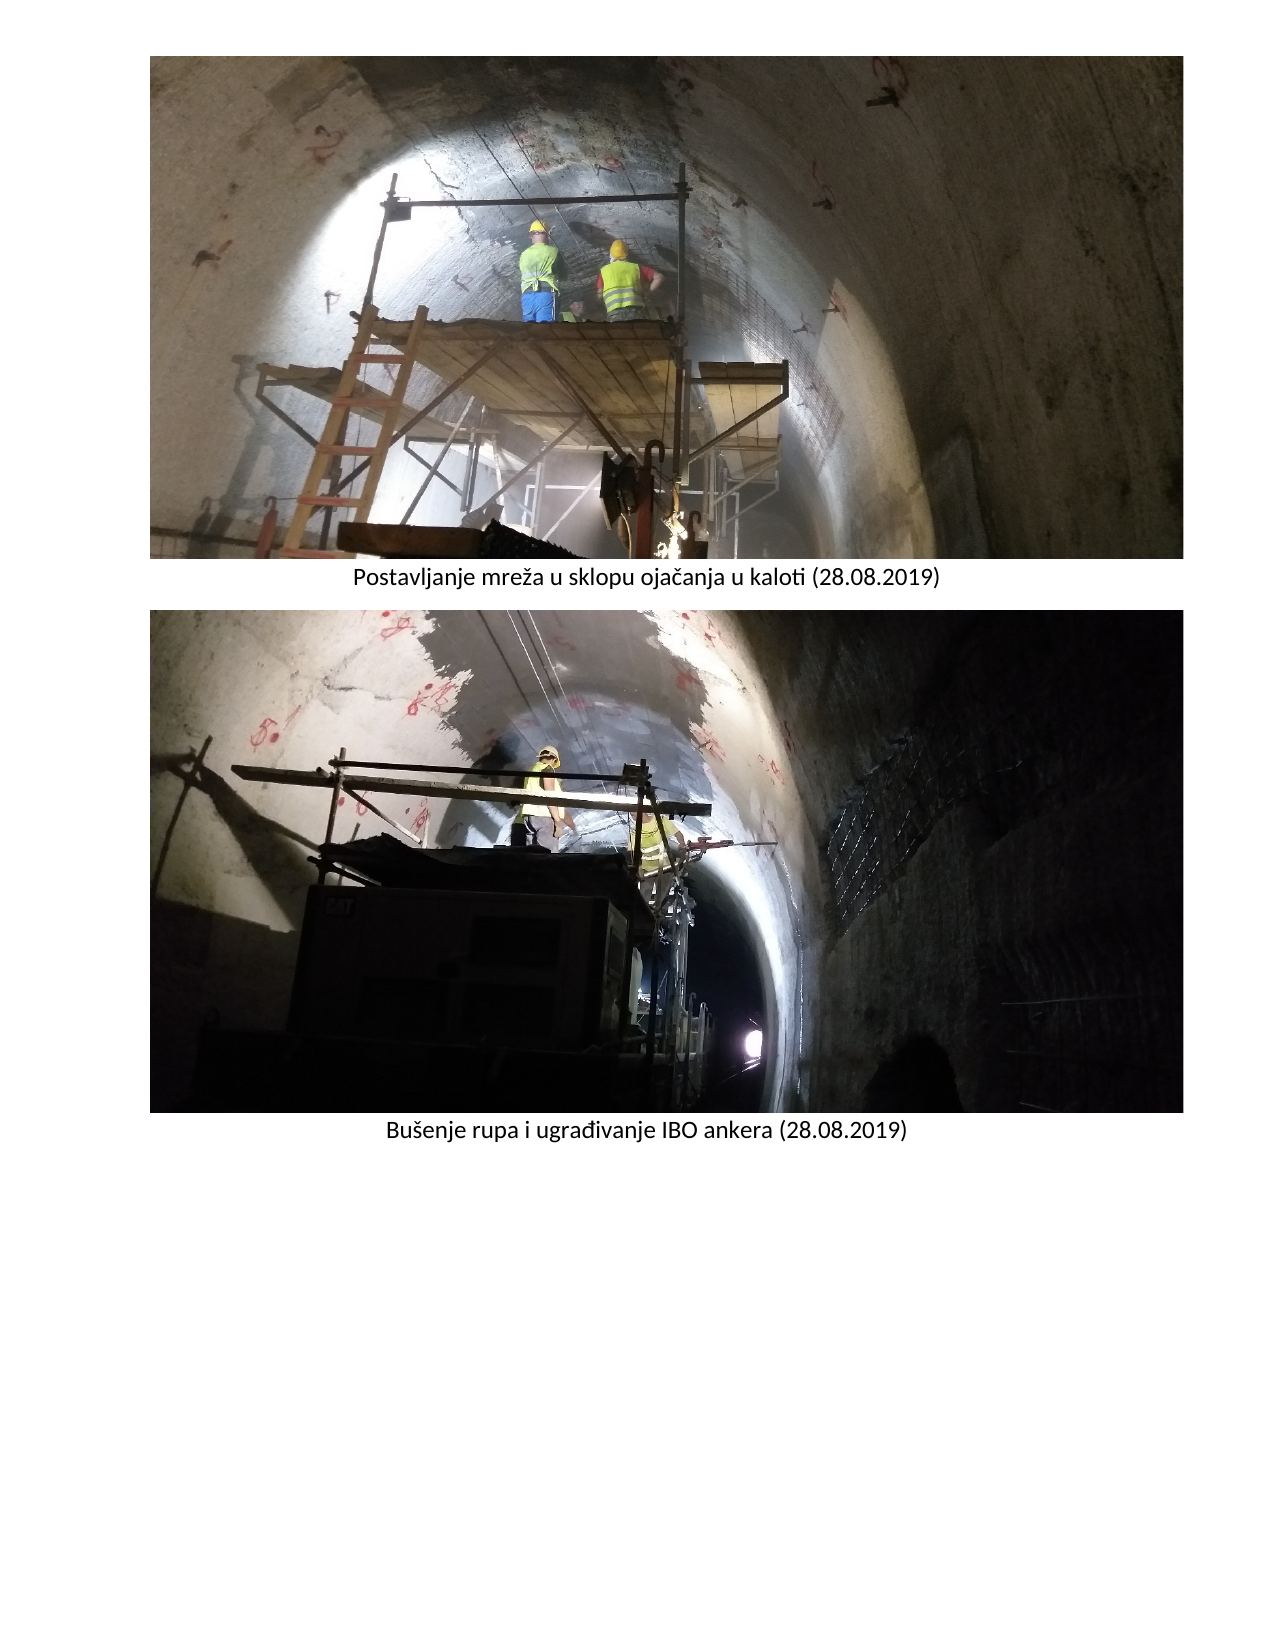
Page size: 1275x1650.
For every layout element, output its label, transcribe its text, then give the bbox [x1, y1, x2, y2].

text Bušenje rupa i ugrađivanje IBO ankera (28.08.2019) [150, 1114, 1144, 1145]
text Postavljanje mreža u sklopu ojačanja u kaloti (28.08.2019) [150, 559, 1144, 591]
picture [150, 56, 1184, 559]
picture [150, 610, 1184, 1113]
